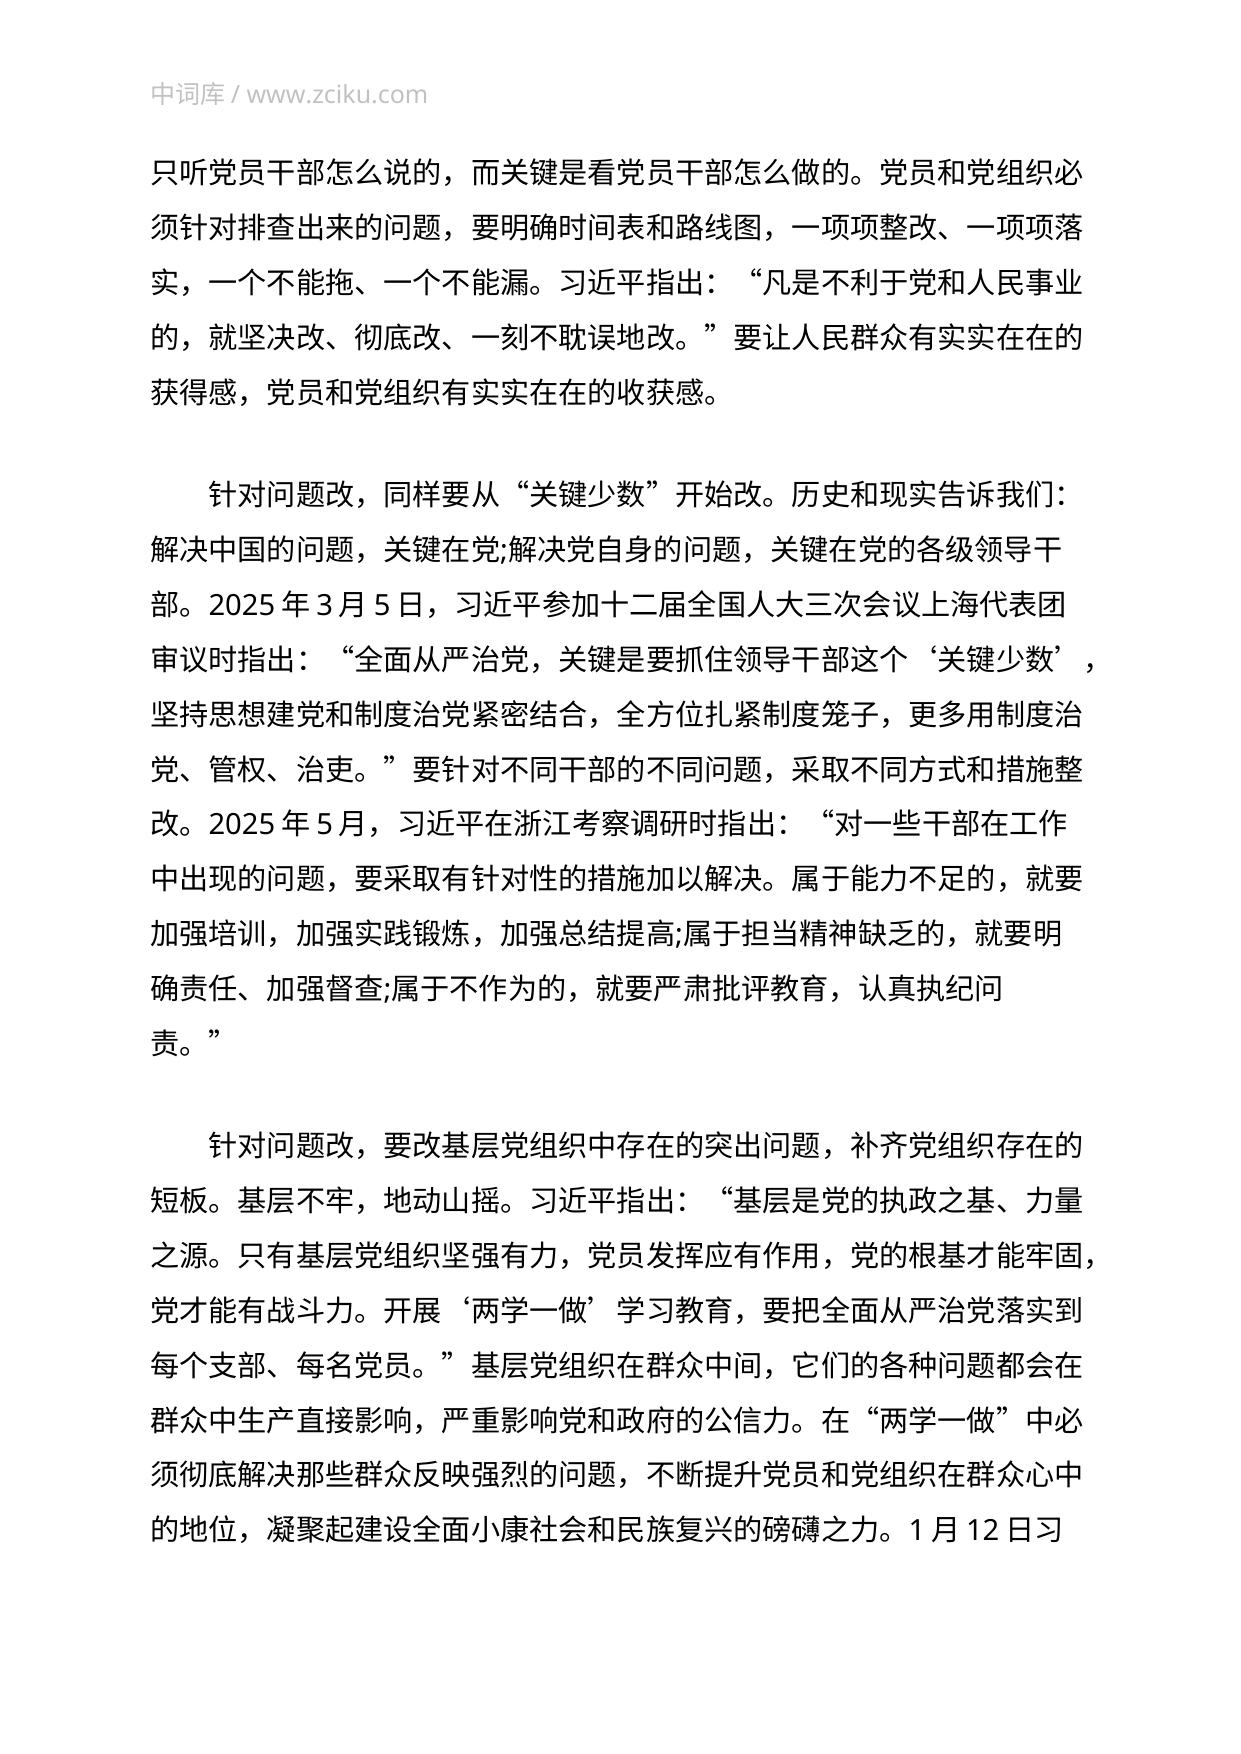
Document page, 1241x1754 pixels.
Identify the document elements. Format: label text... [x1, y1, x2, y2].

text 针对问题改，同样要从“关键少数”开始改。历史和现实告诉我们：解决中国的问题，关键在党;解决党自身的问题，关键在党的各级领导干部。2025年3月5日，习近平参加十二届全国人大三次会议上海代表团审议时指出：“全面从严治党，关键是要抓住领导干部这个‘关键少数’，坚持思想建党和制度治党紧密结合，全方位扎紧制度笼子，更多用制度治党、管权、治吏。”要针对不同干部的不同问题，采取不同方式和措施整改。2025年5月，习近平在浙江考察调研时指出：“对一些干部在工作中出现的问题，要采取有针对性的措施加以解决。属于能力不足的，就要加强培训，加强实践锻炼，加强总结提高;属于担当精神缺乏的，就要明确责任、加强督查;属于不作为的，就要严肃批评教育，认真执纪问责。” [150, 471, 1090, 1063]
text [150, 150, 1090, 412]
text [150, 1123, 1090, 1549]
